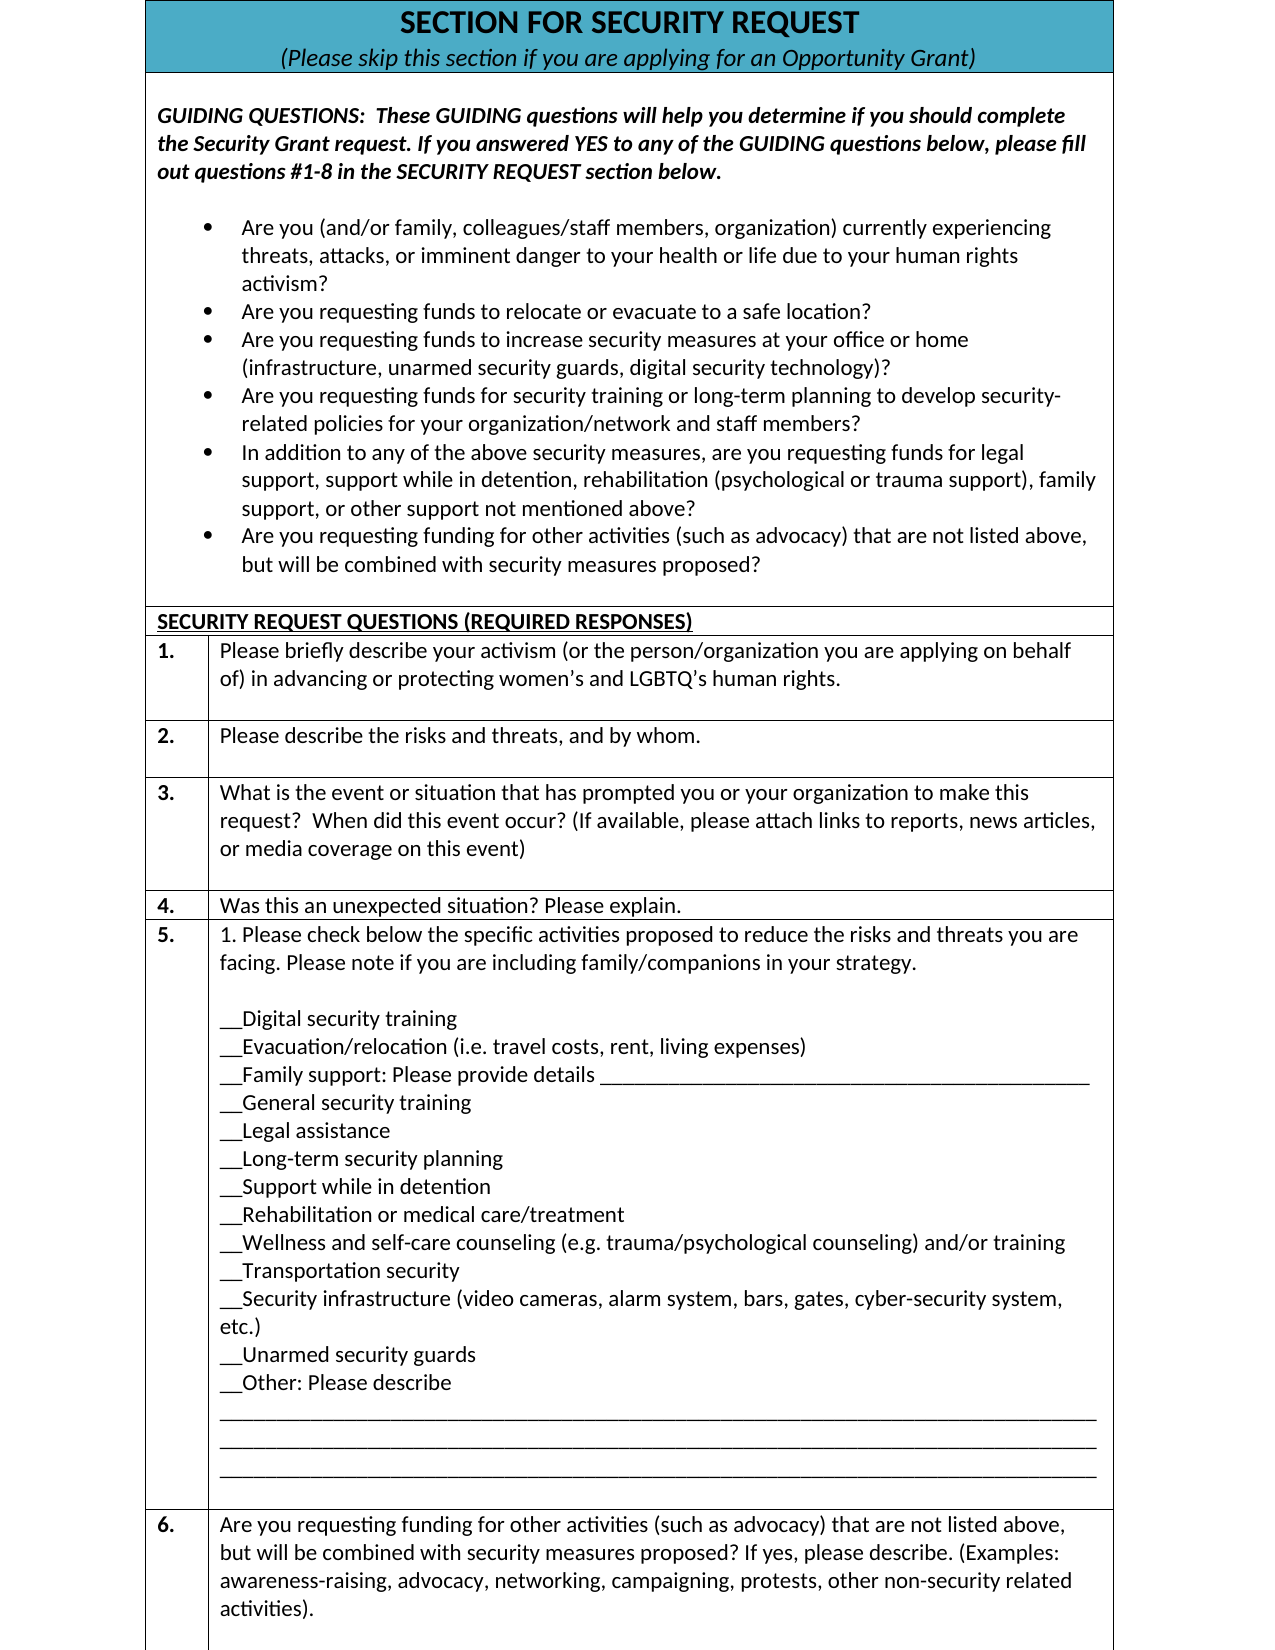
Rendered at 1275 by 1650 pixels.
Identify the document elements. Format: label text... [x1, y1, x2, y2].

table_cell 6. [146, 1510, 208, 1650]
table_cell 1. Please check below the specific activities proposed to reduce the risks and threats you are facing. Please note if you are including family/companions in your strategy. __Digital security training __Evacuation/relocation (i.e. travel costs, rent, living expenses) __Family support: Please provide details ___________________________________________ __General security training __Legal assistance __Long-term security planning __Support while in detention __Rehabilitation or medical care/treatment __Wellness and self-care counseling (e.g. trauma/psychological counseling) and/or training __Transportation security __Security infrastructure (video cameras, alarm system, bars, gates, cyber-security system, etc.) __Unarmed security guards __Other: Please describe _____________________________________________________________________________ _____________________________________________________________________________ _____________________________________________________________________________ [209, 920, 1113, 1509]
table_cell 3. [146, 778, 208, 890]
table_cell SECURITY REQUEST QUESTIONS (REQUIRED RESPONSES) [146, 607, 1113, 635]
table_cell 4. [146, 891, 208, 919]
table_cell Was this an unexpected situation? Please explain. [209, 891, 1113, 919]
table_cell Please describe the risks and threats, and by whom. [209, 721, 1113, 777]
table_cell 1. [146, 636, 208, 720]
table_cell What is the event or situation that has prompted you or your organization to make this request? When did this event occur? (If available, please attach links to reports, news articles, or media coverage on this event) [209, 778, 1113, 890]
table_header SECTION FOR SECURITY REQUEST (Please skip this section if you are applying for an Opportunity Grant) [146, 1, 1113, 72]
table_cell Please briefly describe your activism (or the person/organization you are applying on behalf of) in advancing or protecting women’s and LGBTQ’s human rights. [209, 636, 1113, 720]
table_cell 5. [146, 920, 208, 1509]
table_cell GUIDING QUESTIONS: These GUIDING questions will help you determine if you should complete the Security Grant request. If you answered YES to any of the GUIDING questions below, please fill out questions #1-8 in the SECURITY REQUEST section below. Are you (and/or family, colleagues/staff members, organization) currently experiencing threats, attacks, or imminent danger to your health or life due to your human rights activism? Are you requesting funds to relocate or evacuate to a safe location? Are you requesting funds to increase security measures at your office or home (infrastructure, unarmed security guards, digital security technology)? Are you requesting funds for security training or long-term planning to develop security-related policies for your organization/network and staff members? In addition to any of the above security measures, are you requesting funds for legal support, support while in detention, rehabilitation (psychological or trauma support), family support, or other support not mentioned above? Are you requesting funding for other activities (such as advocacy) that are not listed above, but will be combined with security measures proposed? [146, 73, 1113, 606]
table_cell Are you requesting funding for other activities (such as advocacy) that are not listed above, but will be combined with security measures proposed? If yes, please describe. (Examples: awareness-raising, advocacy, networking, campaigning, protests, other non-security related activities). If no, please skip this question. [209, 1510, 1113, 1650]
table_cell 2. [146, 721, 208, 777]
